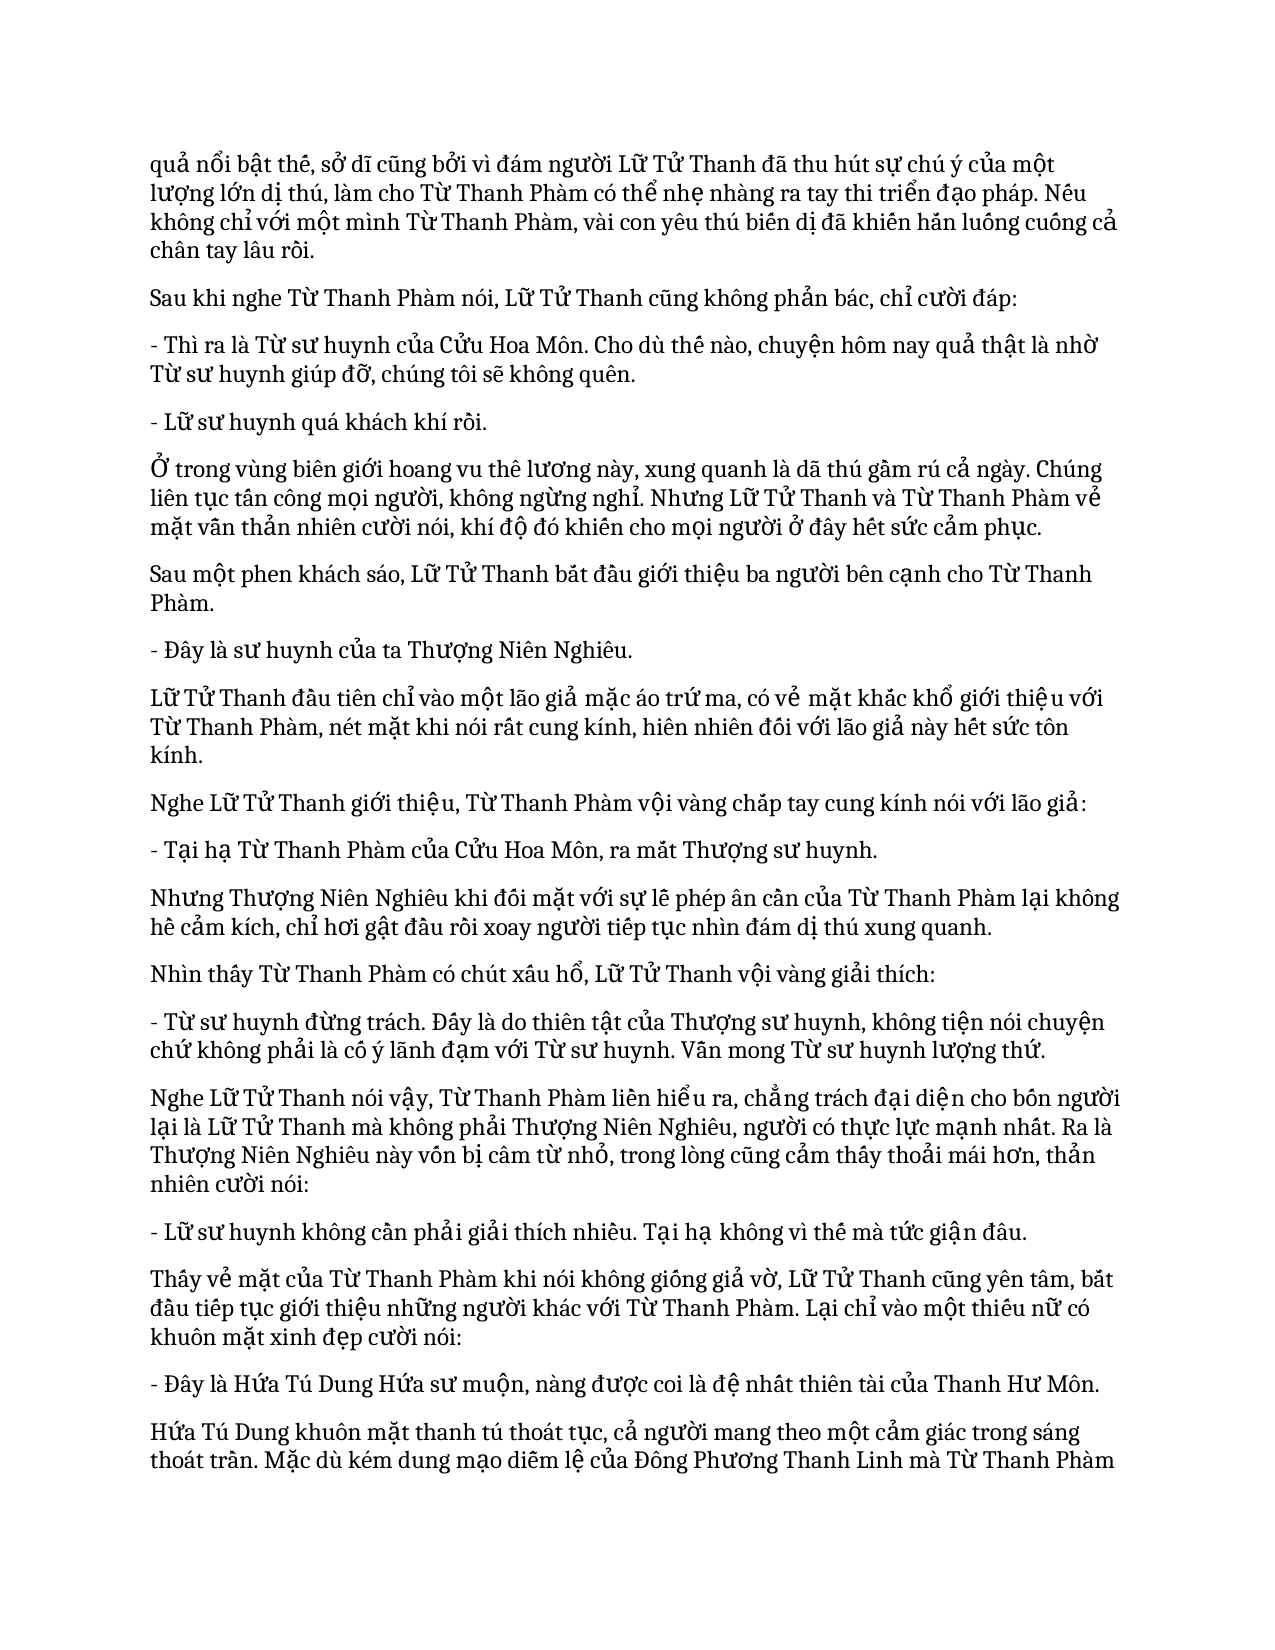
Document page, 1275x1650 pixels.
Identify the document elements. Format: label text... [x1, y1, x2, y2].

text - Đây là sư huynh của ta Thượng Niên Nghiêu. [150, 636, 1125, 665]
text Nghe Lữ Tử Thanh nói vậy, Từ Thanh Phàm liền hiểu ra, chẳng trách đại diện cho bốn người lại là Lữ Tử Thanh mà không phải Thượng Niên Nghiêu, người có thực lực mạnh nhất. Ra là Thượng Niên Nghiêu này vốn bị câm từ nhỏ, trong lòng cũng cảm thấy thoải mái hơn, thản nhiên cười nói: [150, 1084, 1125, 1199]
text Nhìn thấy Từ Thanh Phàm có chút xấu hổ, Lữ Tử Thanh vội vàng giải thích: [150, 960, 1125, 989]
text Sau một phen khách sáo, Lữ Tử Thanh bắt đầu giới thiệu ba người bên cạnh cho Từ Thanh Phàm. [150, 560, 1125, 617]
text - Đây là Hứa Tú Dung Hứa sư muộn, nàng được coi là đệ nhất thiên tài của Thanh Hư Môn. [150, 1370, 1125, 1399]
text Nhưng Thượng Niên Nghiêu khi đối mặt với sự lễ phép ân cần của Từ Thanh Phàm lại không hề cảm kích, chỉ hơi gật đầu rồi xoay người tiếp tục nhìn đám dị thú xung quanh. [150, 884, 1125, 941]
text Nghe Lữ Tử Thanh giới thiệu, Từ Thanh Phàm vội vàng chắp tay cung kính nói với lão giả: [150, 789, 1125, 817]
text Lữ Tử Thanh đầu tiên chỉ vào một lão giả mặc áo trứ ma, có vẻ mặt khắc khổ giới thiệu với Từ Thanh Phàm, nét mặt khi nói rất cung kính, hiên nhiên đối với lão giả này hết sức tôn kính. [150, 684, 1125, 770]
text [150, 1417, 1125, 1475]
text - Lữ sư huynh không cần phải giải thích nhiều. Tại hạ không vì thế mà tức giận đâu. [150, 1217, 1125, 1246]
text Sau khi nghe Từ Thanh Phàm nói, Lữ Tử Thanh cũng không phản bác, chỉ cười đáp: [150, 284, 1125, 312]
text Ở trong vùng biên giới hoang vu thê lương này, xung quanh là dã thú gầm rú cả ngày. Chúng liên tục tấn công mọi người, không ngừng nghỉ. Nhưng Lữ Tử Thanh và Từ Thanh Phàm vẻ mặt vẫn thản nhiên cười nói, khí độ đó khiến cho mọi người ở đây hết sức cảm phục. [150, 455, 1125, 541]
text - Lữ sư huynh quá khách khí rồi. [150, 407, 1125, 436]
text - Từ sư huynh đừng trách. Đấy là do thiên tật của Thượng sư huynh, không tiện nói chuyện chứ không phải là cố ý lãnh đạm với Từ sư huynh. Vẫn mong Từ sư huynh lượng thứ. [150, 1007, 1125, 1065]
text Thấy vẻ mặt của Từ Thanh Phàm khi nói không giống giả vờ, Lữ Tử Thanh cũng yên tâm, bắt đầu tiếp tục giới thiệu những người khác với Từ Thanh Phàm. Lại chỉ vào một thiếu nữ có khuôn mặt xinh đẹp cười nói: [150, 1265, 1125, 1351]
text - Thì ra là Từ sư huynh của Cửu Hoa Môn. Cho dù thế nào, chuyện hôm nay quả thật là nhờ Từ sư huynh giúp đỡ, chúng tôi sẽ không quên. [150, 331, 1125, 389]
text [150, 150, 1125, 265]
text - Tại hạ Từ Thanh Phàm của Cửu Hoa Môn, ra mắt Thượng sư huynh. [150, 836, 1125, 865]
